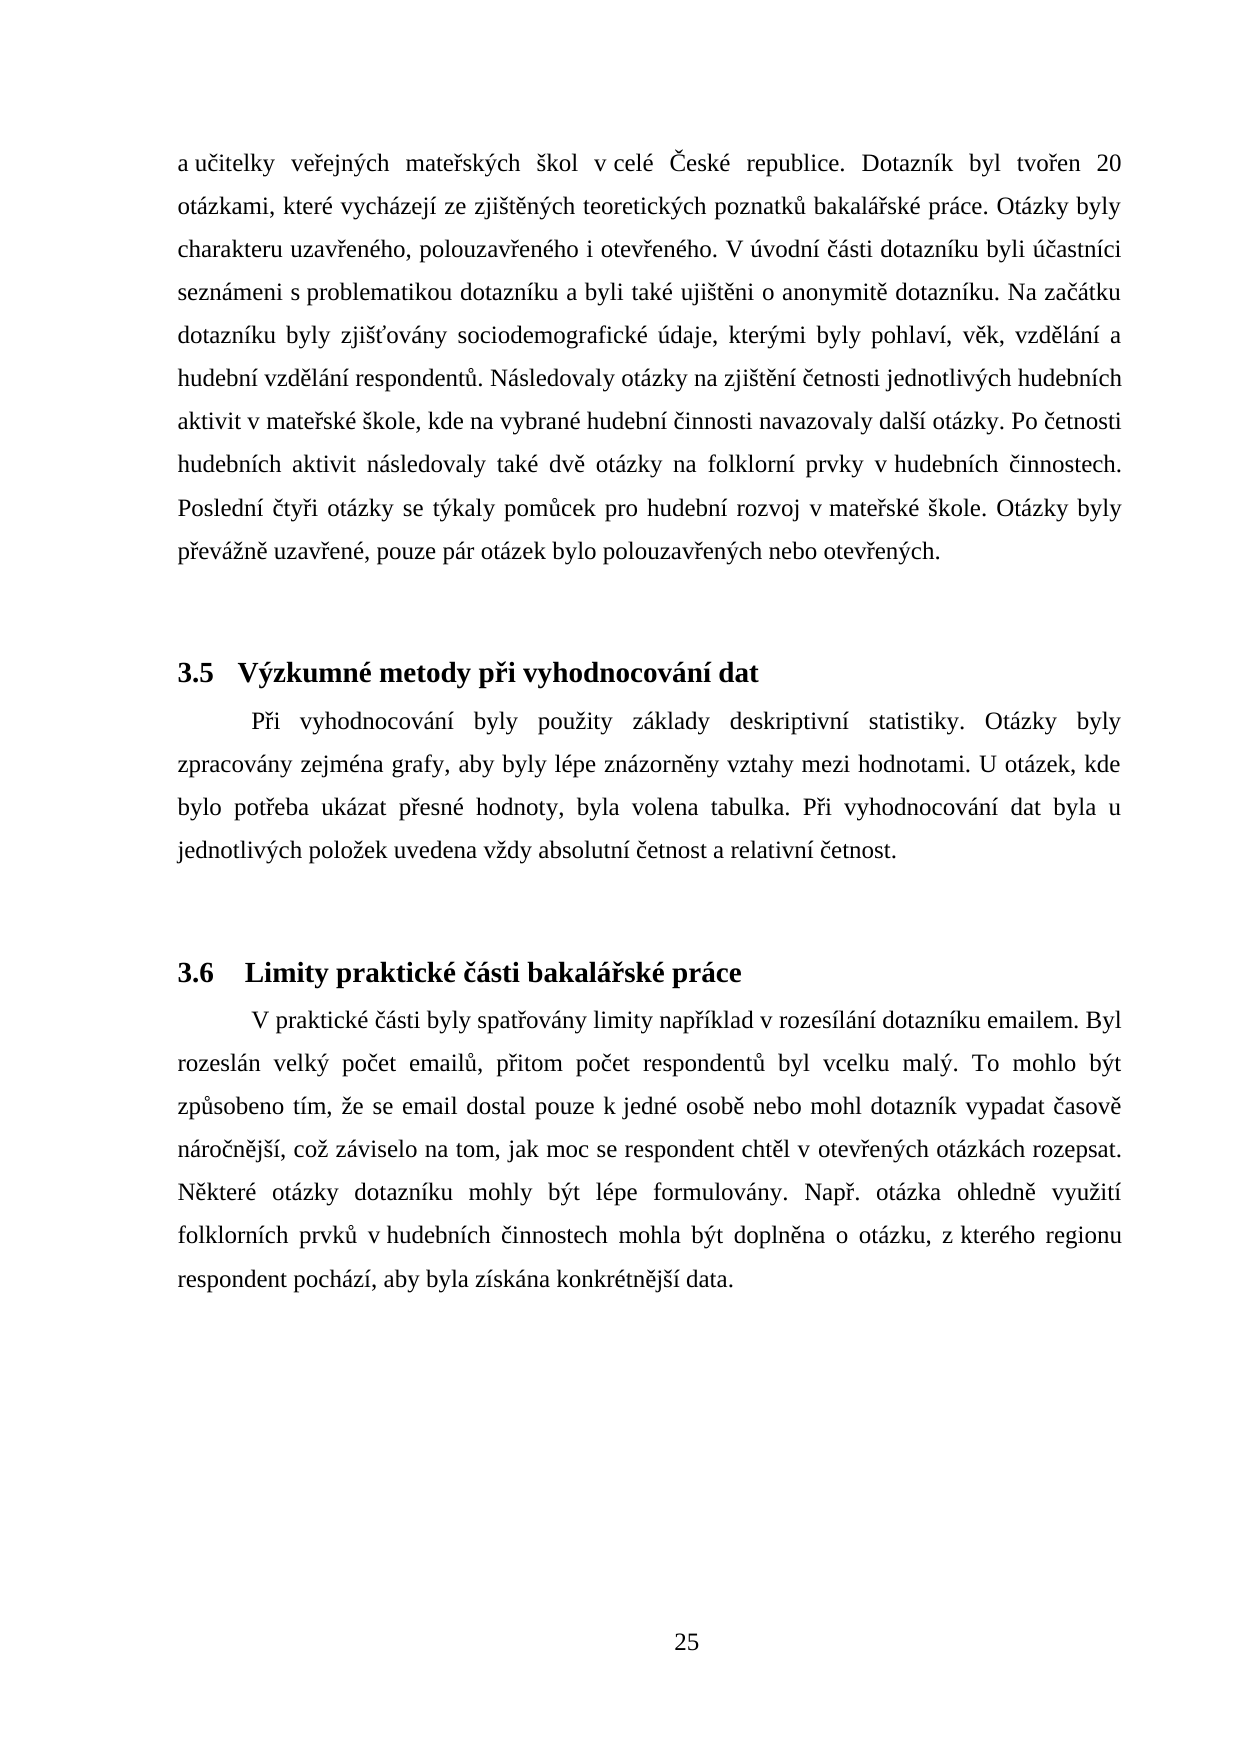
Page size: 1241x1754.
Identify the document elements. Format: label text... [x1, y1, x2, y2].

subtitle Výzkumné metody při vyhodnocování dat [177, 655, 1122, 689]
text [177, 148, 1122, 564]
text V praktické části byly spatřovány limity například v rozesílání dotazníku emailem. Byl rozeslán velký počet emailů, přitom počet respondentů byl vcelku malý. To mohlo být způsobeno tím, že se email dostal pouze k jedné osobě nebo mohl dotazník vypadat časově náročnější, což záviselo na tom, jak moc se respondent chtěl v otevřených otázkách rozepsat. Některé otázky dotazníku mohly být lépe formulovány. Např. otázka ohledně využití folklorních prvků v hudebních činnostech mohla být doplněna o otázku, z kterého regionu respondent pochází, aby byla získána konkrétnější data. [177, 1005, 1122, 1292]
subtitle Limity praktické části bakalářské práce [177, 955, 1122, 988]
text Při vyhodnocování byly použity základy deskriptivní statistiky. Otázky byly zpracovány zejména grafy, aby byly lépe znázorněny vztahy mezi hodnotami. U otázek, kde bylo potřeba ukázat přesné hodnoty, byla volena tabulka. Při vyhodnocování dat byla u jednotlivých položek uvedena vždy absolutní četnost a relativní četnost. [177, 706, 1122, 864]
